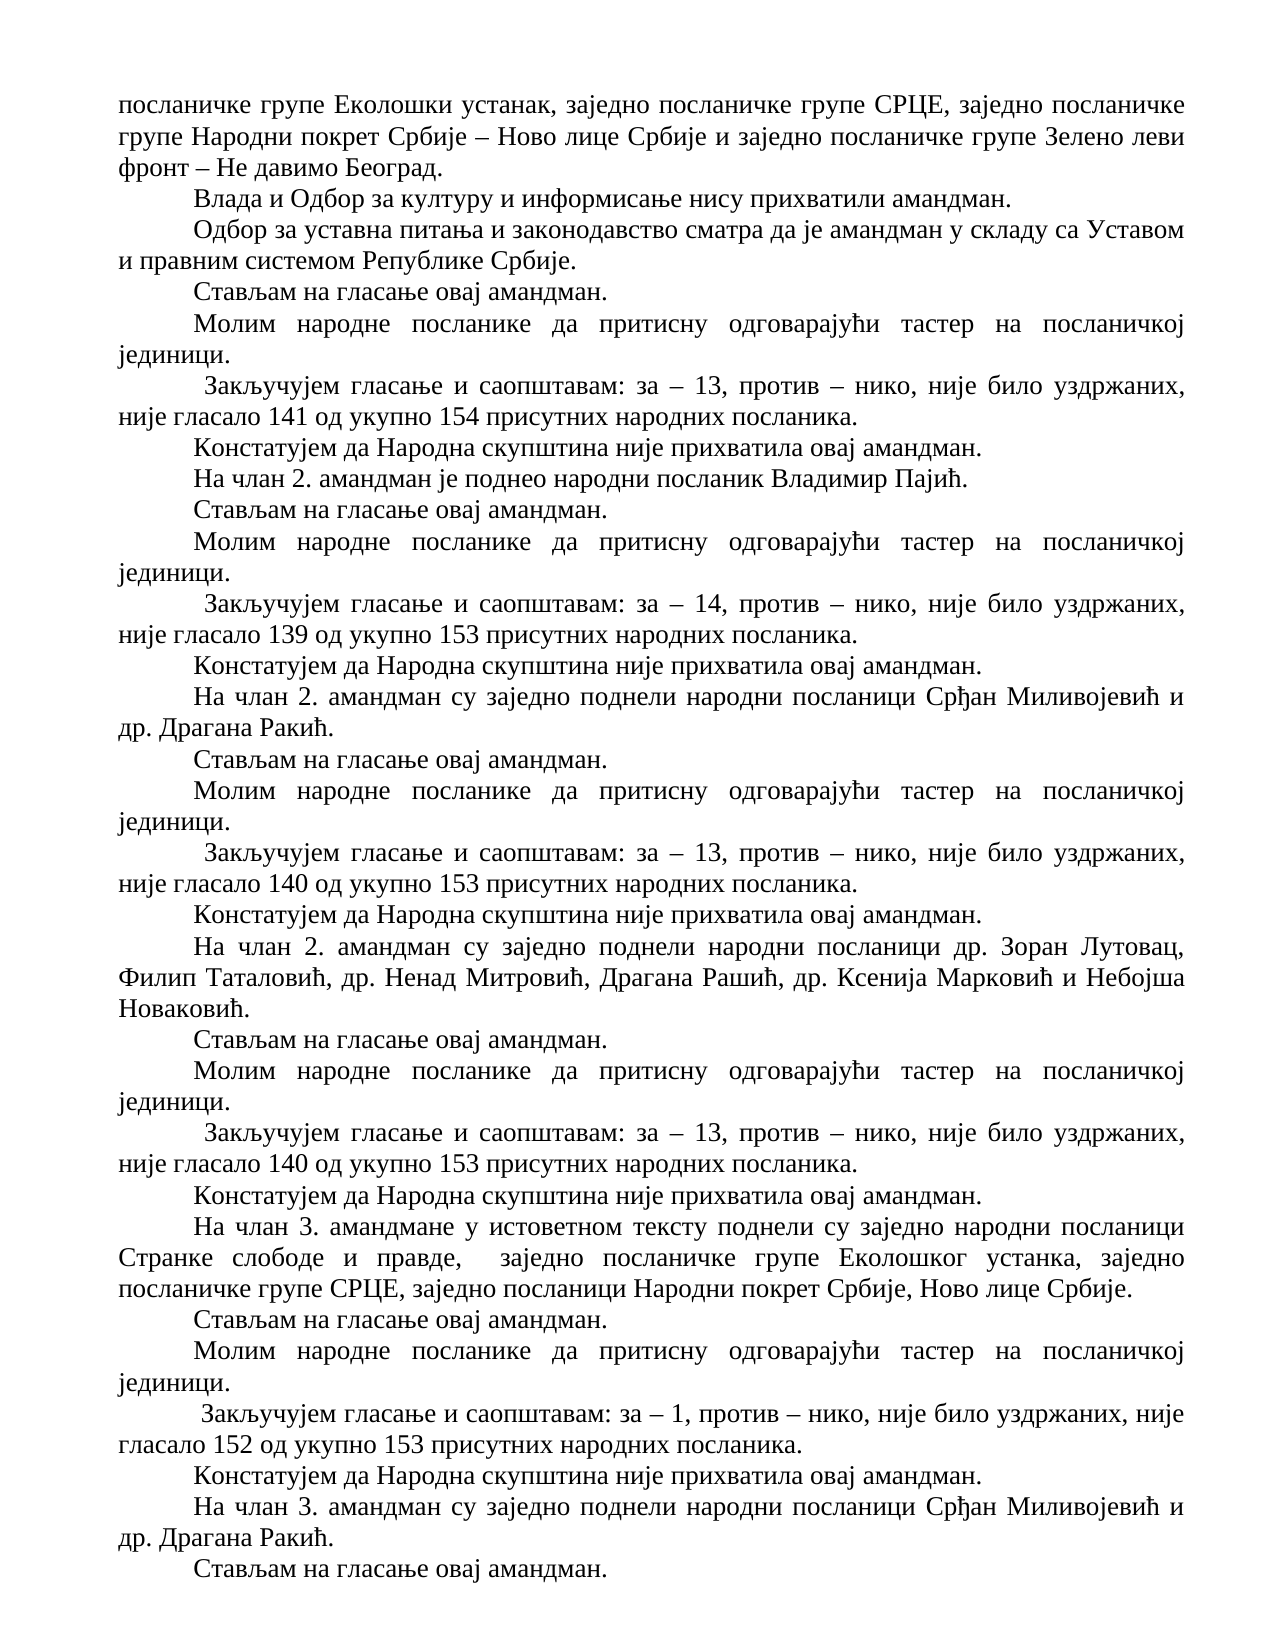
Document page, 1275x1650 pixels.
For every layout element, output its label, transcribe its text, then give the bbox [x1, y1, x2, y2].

text Стављам на гласање овај амандман. [118, 493, 1186, 525]
text Молим народне посланике да притисну одговарајући тастер на посланичкој јединици. [118, 1334, 1186, 1397]
text Стављам на гласање овај амандман. [118, 1303, 1186, 1334]
text Стављам на гласање овај амандман. [118, 1552, 1186, 1584]
text Молим народне посланике да притисну одговарајући тастер на посланичкој јединици. [118, 525, 1186, 587]
text Закључујем гласање и саопштавам: за – 13, против – нико, није било уздржаних, није гласало 140 од укупно 153 присутних народних посланика. [118, 836, 1186, 898]
text Молим народне посланике да притисну одговарајући тастер на посланичкој јединици. [118, 307, 1186, 369]
text Закључујем гласање и саопштавам: за – 1, против – нико, није било уздржаних, није гласало 152 од укупно 153 присутних народних посланика. [118, 1397, 1186, 1459]
text На члан 3. амандман су заједно поднели народни посланици Срђан Миливојевић и др. Драгана Ракић. [118, 1490, 1186, 1552]
text Стављам на гласање овај амандман. [118, 276, 1186, 307]
text Влада и Одбор за културу и информисање нису прихватили амандман. [118, 182, 1186, 213]
text На члан 2. амандман су заједно поднели народни посланици Срђан Миливојевић и др. Драгана Ракић. [118, 680, 1186, 743]
text На члан 2. амандман је поднео народни посланик Владимир Пајић. [118, 462, 1186, 493]
text Констатујем да Народна скупштина није прихватила овај амандман. [118, 431, 1186, 462]
text Молим народне посланике да притисну одговарајући тастер на посланичкој јединици. [118, 1054, 1186, 1116]
text На члан 3. амандмане у истоветном тексту поднели су заједно народни посланици Странке слободе и правде, заједно посланичке групе Еколошког устанка, заједно посланичке групе СРЦЕ, заједно посланици Народни покрет Србије, Ново лице Србије. [118, 1210, 1186, 1303]
text Стављам на гласање овај амандман. [118, 1023, 1186, 1054]
text Закључујем гласање и саопштавам: за – 13, против – нико, није било уздржаних, није гласало 140 од укупно 153 присутних народних посланика. [118, 1116, 1186, 1179]
text Закључујем гласање и саопштавам: за – 13, против – нико, није било уздржаних, није гласало 141 од укупно 154 присутних народних посланика. [118, 369, 1186, 431]
text Стављам на гласање овај амандман. [118, 743, 1186, 774]
text Констатујем да Народна скупштина није прихватила овај амандман. [118, 1179, 1186, 1210]
text Одбор за уставна питања и законодавство сматра да је амандман у складу са Уставом и правним системом Републике Србије. [118, 213, 1186, 276]
text Констатујем да Народна скупштина није прихватила овај амандман. [118, 1459, 1186, 1490]
text Констатујем да Народна скупштина није прихватила овај амандман. [118, 898, 1186, 929]
text Молим народне посланике да притисну одговарајући тастер на посланичкој јединици. [118, 774, 1186, 836]
text Закључујем гласање и саопштавам: за – 14, против – нико, није било уздржаних, није гласало 139 од укупно 153 присутних народних посланика. [118, 587, 1186, 649]
text На члан 2. амандман су заједно поднели народни посланици др. Зоран Лутовац, Филип Таталовић, др. Ненад Митровић, Драгана Рашић, др. Ксенија Марковић и Небојша Новаковић. [118, 929, 1186, 1023]
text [118, 89, 1186, 182]
text Констатујем да Народна скупштина није прихватила овај амандман. [118, 649, 1186, 680]
